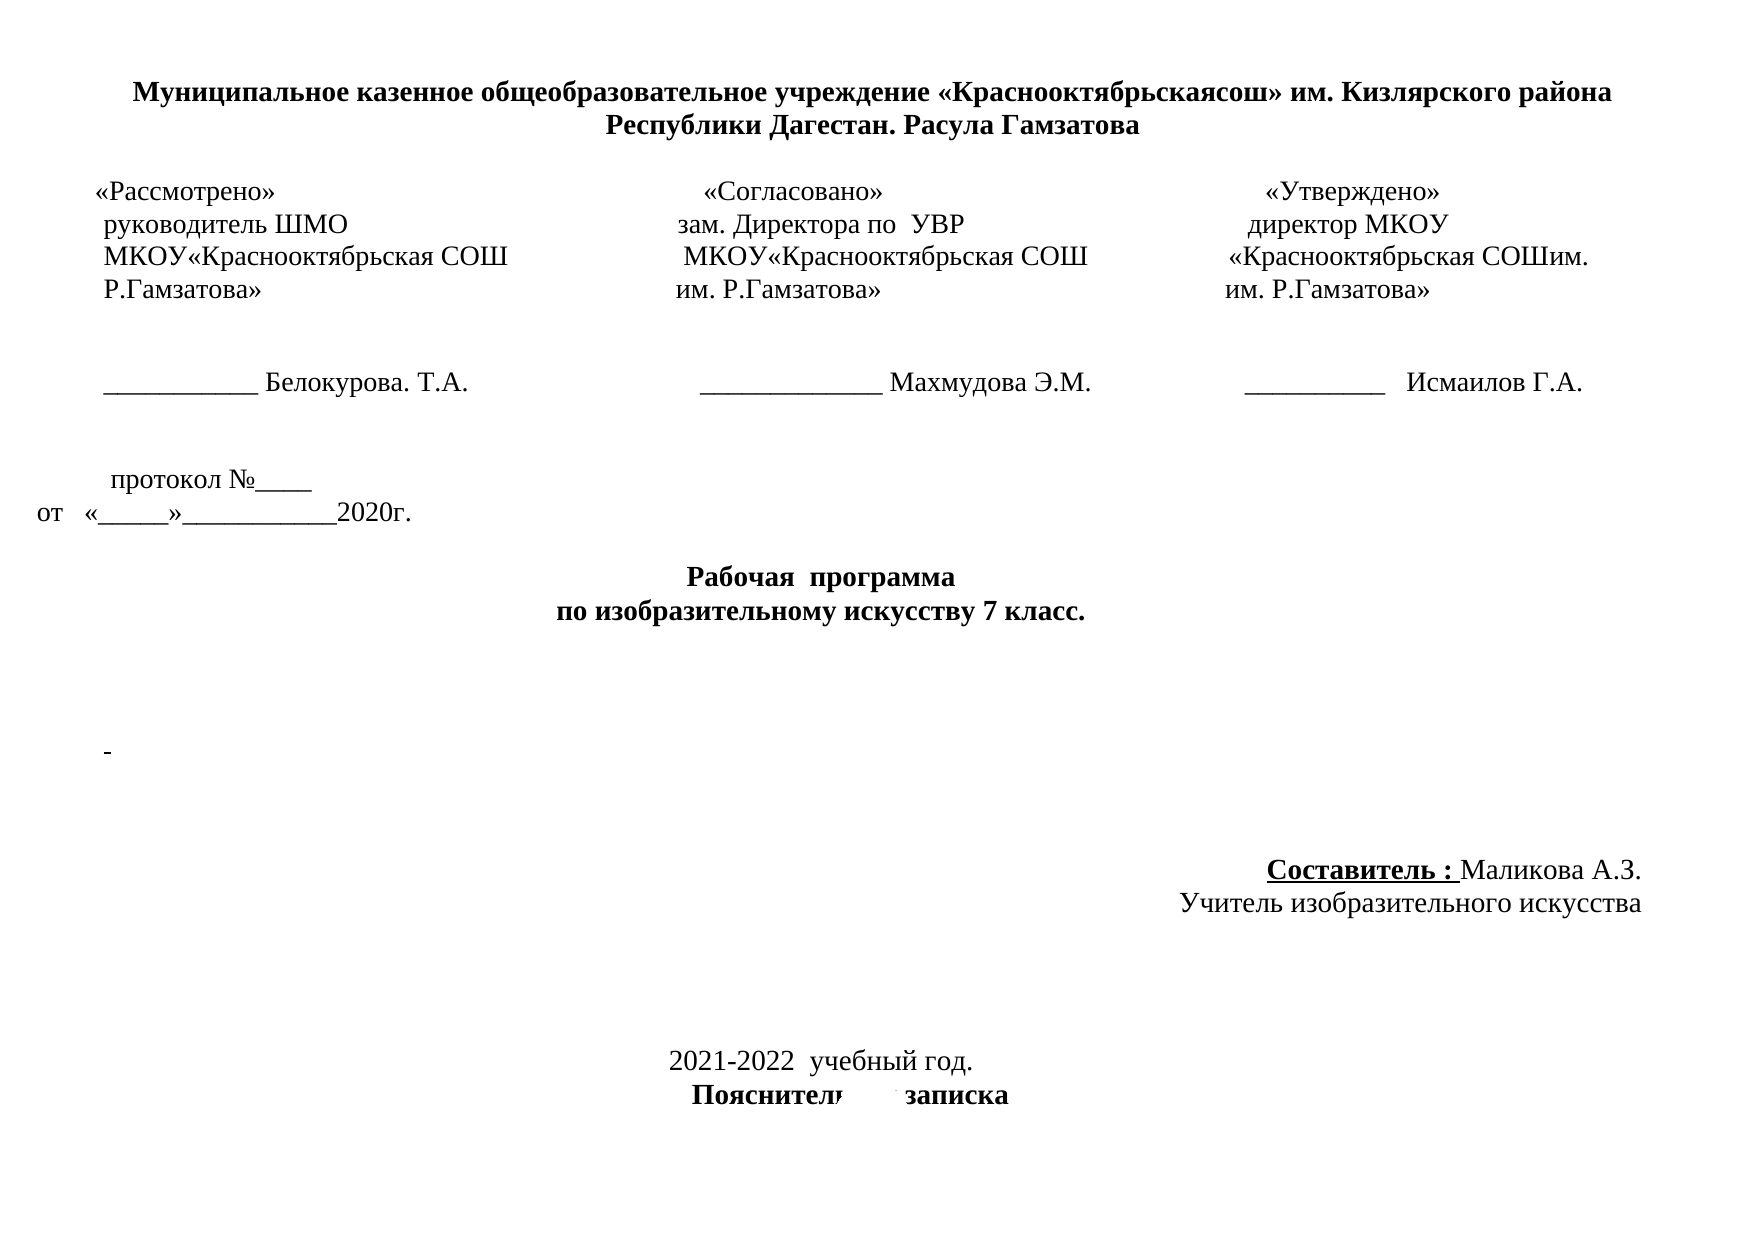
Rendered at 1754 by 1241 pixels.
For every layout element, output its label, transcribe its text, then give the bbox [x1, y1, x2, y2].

text Учитель изобразительного искусства [0, 885, 1642, 919]
text Республики Дагестан. Расула Гамзатова [103, 107, 1642, 141]
text по изобразительному искусству 7 класс. [0, 593, 1642, 627]
text Муниципальное казенное общеобразовательное учреждение «Краснооктябрьскаясош» им. Кизлярского района [103, 74, 1642, 107]
text протокол №____ [103, 462, 1642, 495]
text Пояснительная записка [59, 1077, 1642, 1111]
text Рабочая программа [0, 559, 1642, 593]
text «Рассмотрено» «Согласовано» «Утверждено» руководитель ШМО зам. Директора по УВР директор МКОУ МКОУ«Краснооктябрьская СОШ МКОУ«Краснооктябрьская СОШ «Краснооктябрьская СОШим. Р.Гамзатова» им. Р.Гамзатова» им. Р.Гамзатова» [74, 174, 1642, 304]
text 2021-2022 учебный год. [0, 1043, 1642, 1077]
text ___________ Белокурова. Т.А. _____________ Махмудова Э.М. __________ Исмаилов Г.А. [103, 336, 1642, 398]
text от «_____»___________2020г. [29, 495, 1642, 527]
text Составитель : Маликова А.З. [0, 852, 1642, 885]
